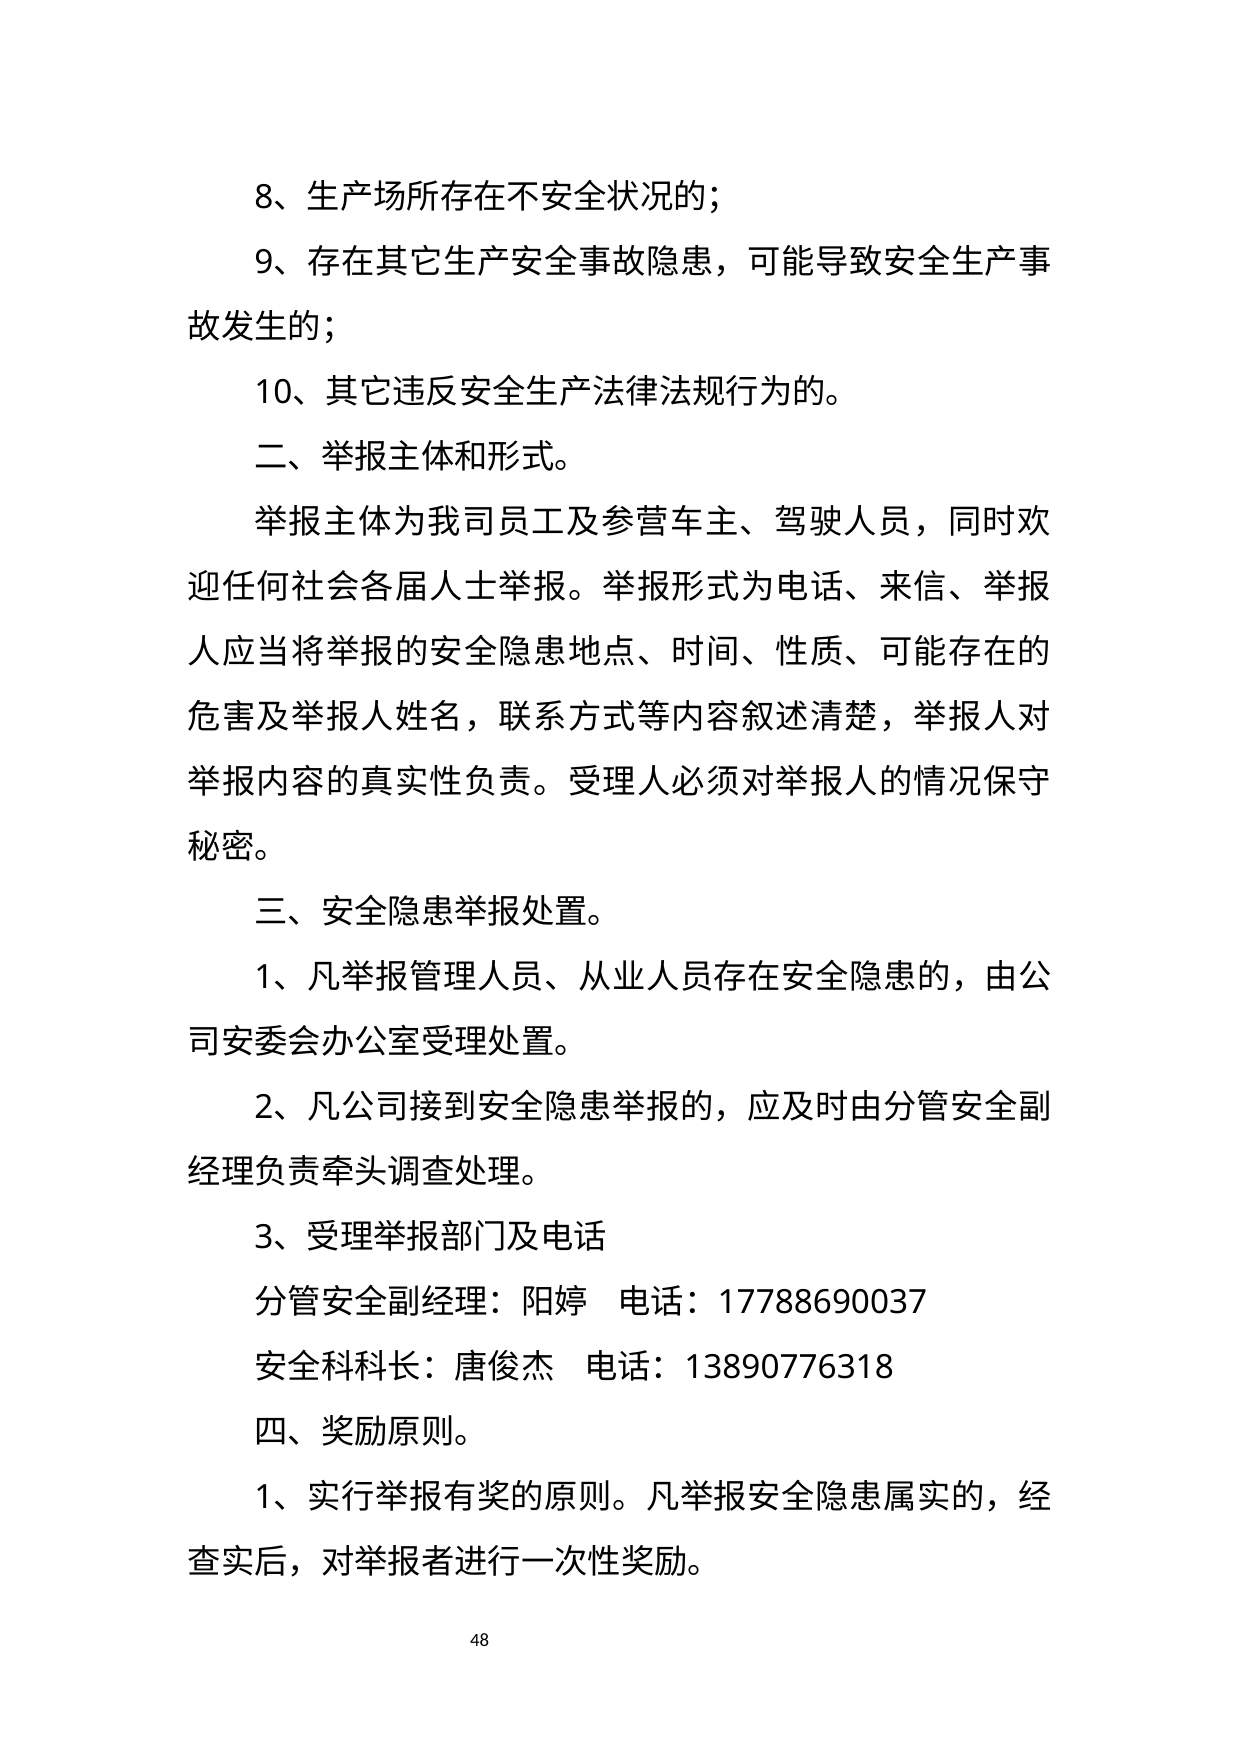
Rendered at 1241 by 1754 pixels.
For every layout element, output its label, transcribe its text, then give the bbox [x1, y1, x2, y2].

list 四、奖励原则。 [187, 1397, 1053, 1462]
list 9、存在其它生产安全事故隐患，可能导致安全生产事故发生的； [187, 227, 1053, 357]
list 1、凡举报管理人员、从业人员存在安全隐患的，由公司安委会办公室受理处置。 [187, 942, 1053, 1072]
list 二、举报主体和形式。 [187, 422, 1053, 487]
list 3、受理举报部门及电话 [187, 1202, 1053, 1267]
list 安全科科长：唐俊杰 电话：13890776318 [187, 1332, 1053, 1397]
list 2、凡公司接到安全隐患举报的，应及时由分管安全副经理负责牵头调查处理。 [187, 1072, 1053, 1202]
list 10、其它违反安全生产法律法规行为的。 [187, 357, 1053, 422]
list 分管安全副经理：阳婷 电话：17788690037 [187, 1267, 1053, 1332]
list 1、实行举报有奖的原则。凡举报安全隐患属实的，经查实后，对举报者进行一次性奖励。 [187, 1462, 1053, 1592]
list 三、安全隐患举报处置。 [187, 877, 1053, 942]
list 举报主体为我司员工及参营车主、驾驶人员，同时欢迎任何社会各届人士举报。举报形式为电话、来信、举报人应当将举报的安全隐患地点、时间、性质、可能存在的危害及举报人姓名，联系方式等内容叙述清楚，举报人对举报内容的真实性负责。受理人必须对举报人的情况保守秘密。 [187, 487, 1053, 877]
list 8、生产场所存在不安全状况的； [187, 162, 1053, 227]
